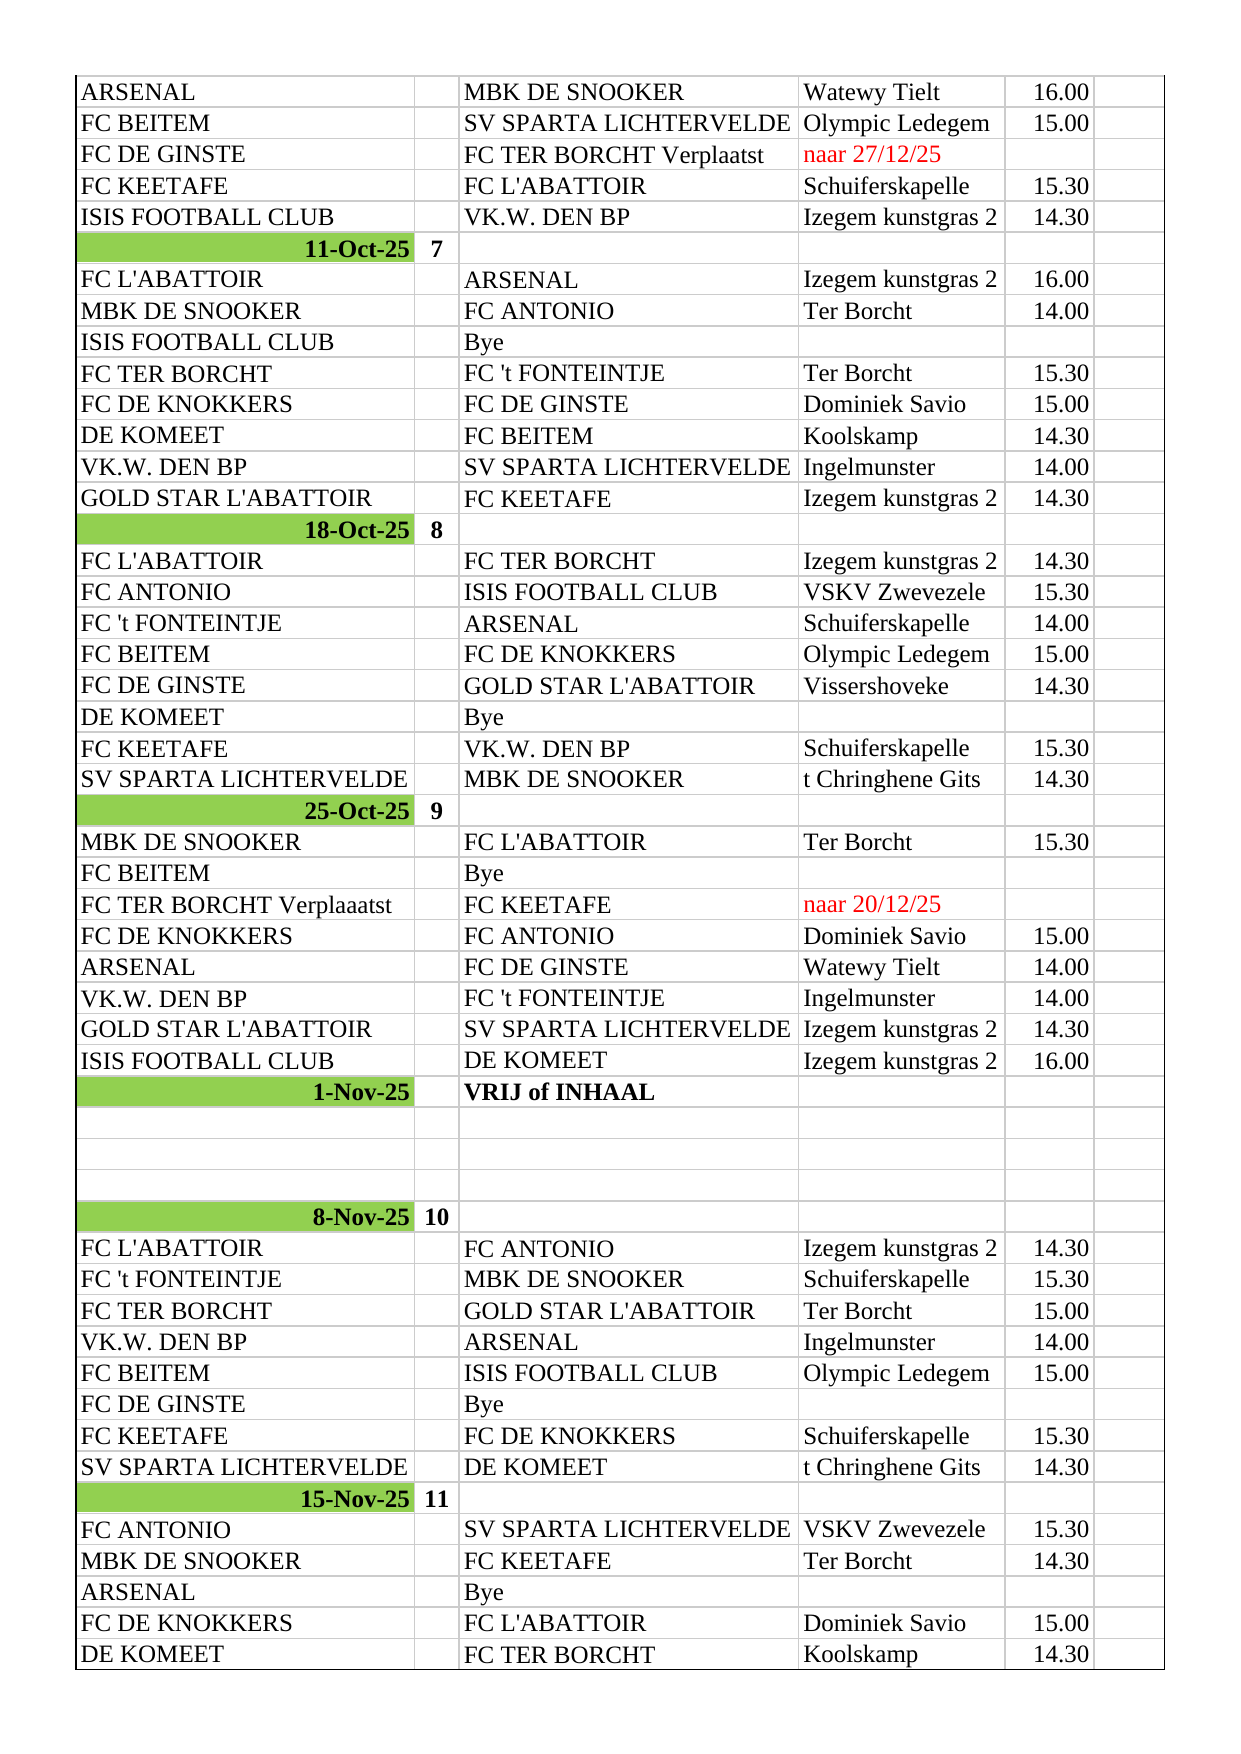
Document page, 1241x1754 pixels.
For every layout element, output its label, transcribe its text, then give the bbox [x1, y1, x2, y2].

table_cell [415, 264, 458, 294]
table_cell [799, 327, 1004, 356]
table_cell 15.00 [1006, 1295, 1093, 1325]
table_cell [799, 1389, 1004, 1419]
table_cell [415, 702, 458, 731]
table_cell [415, 889, 458, 919]
table_cell [799, 514, 1004, 544]
table_cell [1095, 389, 1164, 419]
table_cell VK.W. DEN BP [460, 733, 798, 762]
table_cell FC 't FONTEINTJE [77, 608, 414, 637]
table_cell 15.30 [1006, 170, 1093, 200]
table_cell naar 20/12/25 [799, 889, 1004, 919]
table_cell [799, 1108, 1004, 1137]
table_cell ISIS FOOTBALL CLUB [460, 577, 798, 606]
table_cell 25-Oct-25 [77, 795, 414, 825]
table_cell [1006, 514, 1093, 544]
table_cell [1006, 1077, 1093, 1106]
table_cell 14.30 [1006, 1639, 1093, 1669]
table_cell [415, 389, 458, 419]
table_cell [460, 233, 798, 262]
table_cell GOLD STAR L'ABATTOIR [77, 1014, 414, 1044]
table_cell SV SPARTA LICHTERVELDE [77, 764, 414, 794]
table_cell [415, 733, 458, 762]
table_cell 15.00 [1006, 639, 1093, 669]
table_cell [799, 1077, 1004, 1106]
table_cell Koolskamp [799, 1639, 1004, 1669]
table_cell [1095, 139, 1164, 169]
table_cell FC KEETAFE [460, 889, 798, 919]
table_cell [1095, 1264, 1164, 1294]
table_cell 15.30 [1006, 733, 1093, 762]
table_cell [1095, 1233, 1164, 1262]
table_cell [415, 1420, 458, 1450]
table_cell [415, 639, 458, 669]
table_cell [1095, 420, 1164, 450]
table_cell [1095, 1358, 1164, 1387]
table_cell [1095, 858, 1164, 887]
table_cell SV SPARTA LICHTERVELDE [460, 1014, 798, 1044]
table_cell Bye [460, 1389, 798, 1419]
table_cell 14.30 [1006, 420, 1093, 450]
table_cell [1095, 1170, 1164, 1200]
table_cell 14.00 [1006, 983, 1093, 1012]
table_cell FC BEITEM [460, 420, 798, 450]
table_cell [415, 1358, 458, 1387]
table_cell 15.30 [1006, 1514, 1093, 1544]
table_cell Schuiferskapelle [799, 170, 1004, 200]
table_cell FC KEETAFE [77, 170, 414, 200]
table_cell [460, 795, 798, 825]
table_cell MBK DE SNOOKER [77, 827, 414, 856]
table_cell [1006, 1483, 1093, 1512]
table_cell 14.30 [1006, 1014, 1093, 1044]
table_cell 16.00 [1006, 264, 1093, 294]
table_cell FC DE GINSTE [77, 1389, 414, 1419]
table_cell FC DE GINSTE [77, 670, 414, 700]
table_cell Ingelmunster [799, 1327, 1004, 1356]
table_cell MBK DE SNOOKER [460, 77, 798, 106]
table_cell [415, 170, 458, 200]
table_cell [415, 764, 458, 794]
table_cell [415, 1389, 458, 1419]
table_cell 15.00 [1006, 920, 1093, 950]
table_cell DE KOMEET [77, 420, 414, 450]
table_cell FC TER BORCHT Verplaaatst [77, 889, 414, 919]
table_cell [1095, 1639, 1164, 1669]
table_cell FC ANTONIO [77, 577, 414, 606]
table_cell [1095, 327, 1164, 356]
table_cell t Chringhene Gits [799, 764, 1004, 794]
table_cell [1006, 858, 1093, 887]
table_cell MBK DE SNOOKER [77, 1545, 414, 1575]
table_cell [460, 514, 798, 544]
table_cell Ingelmunster [799, 983, 1004, 1012]
table_cell [415, 545, 458, 575]
table_cell [415, 1264, 458, 1294]
table_cell FC DE KNOKKERS [77, 389, 414, 419]
table_cell FC ANTONIO [460, 1233, 798, 1262]
table_cell VK.W. DEN BP [77, 983, 414, 1012]
table_cell [1095, 108, 1164, 137]
table_cell [415, 1577, 458, 1606]
table_cell Schuiferskapelle [799, 1264, 1004, 1294]
table_cell 11-Oct-25 [77, 233, 414, 262]
table_cell FC TER BORCHT [77, 1295, 414, 1325]
table_cell [415, 920, 458, 950]
table_cell [415, 1327, 458, 1356]
table_cell Izegem kunstgras 2 [799, 1014, 1004, 1044]
table_cell ARSENAL [460, 608, 798, 637]
table_cell 15.30 [1006, 577, 1093, 606]
table_cell FC BEITEM [77, 1358, 414, 1387]
table_cell GOLD STAR L'ABATTOIR [460, 1295, 798, 1325]
table_cell Ter Borcht [799, 1545, 1004, 1575]
table_cell ISIS FOOTBALL CLUB [460, 1358, 798, 1387]
table_cell [799, 1202, 1004, 1231]
table_cell Watewy Tielt [799, 77, 1004, 106]
table_cell [799, 702, 1004, 731]
table_cell [415, 1233, 458, 1262]
table_cell [799, 1483, 1004, 1512]
table_cell [1006, 139, 1093, 169]
table_cell [1095, 1577, 1164, 1606]
table_cell Izegem kunstgras 2 [799, 545, 1004, 575]
table_cell Watewy Tielt [799, 952, 1004, 981]
table_cell [415, 358, 458, 387]
table_cell [415, 1545, 458, 1575]
table_cell FC BEITEM [77, 639, 414, 669]
table_cell DE KOMEET [77, 702, 414, 731]
table_cell MBK DE SNOOKER [77, 295, 414, 325]
table_cell Ingelmunster [799, 452, 1004, 481]
table_cell [1095, 639, 1164, 669]
table_cell naar 27/12/25 [799, 139, 1004, 169]
table_cell [1095, 1327, 1164, 1356]
table_cell VK.W. DEN BP [77, 1327, 414, 1356]
table_cell [1095, 1014, 1164, 1044]
table_cell [1095, 920, 1164, 950]
table_cell [77, 1139, 414, 1169]
table_cell FC L'ABATTOIR [460, 827, 798, 856]
table_cell ISIS FOOTBALL CLUB [77, 1045, 414, 1075]
table_cell FC L'ABATTOIR [77, 545, 414, 575]
table_cell ISIS FOOTBALL CLUB [77, 202, 414, 231]
table_cell Schuiferskapelle [799, 733, 1004, 762]
table_cell Olympic Ledegem [799, 108, 1004, 137]
table_cell [460, 1170, 798, 1200]
table_cell VSKV Zwevezele [799, 577, 1004, 606]
table_cell 14.00 [1006, 608, 1093, 637]
table_cell 14.30 [1006, 545, 1093, 575]
table_cell [799, 1577, 1004, 1606]
table_cell FC DE GINSTE [460, 952, 798, 981]
table_cell [415, 327, 458, 356]
table_cell FC 't FONTEINTJE [460, 358, 798, 387]
table_cell FC DE GINSTE [460, 389, 798, 419]
table_cell [1095, 1420, 1164, 1450]
table_cell [1095, 514, 1164, 544]
table_cell FC DE KNOKKERS [77, 1608, 414, 1637]
table_cell Koolskamp [799, 420, 1004, 450]
table_cell [415, 1608, 458, 1637]
table_cell [415, 670, 458, 700]
table_cell FC ANTONIO [460, 295, 798, 325]
table_cell [1095, 1483, 1164, 1512]
table_cell ARSENAL [77, 952, 414, 981]
table_cell [1095, 889, 1164, 919]
table_cell [1095, 358, 1164, 387]
table_cell [1006, 327, 1093, 356]
table_cell [1095, 702, 1164, 731]
table_cell FC ANTONIO [77, 1514, 414, 1544]
table_cell FC ANTONIO [460, 920, 798, 950]
table_cell Bye [460, 327, 798, 356]
table_cell 15-Nov-25 [77, 1483, 414, 1512]
table_cell 14.30 [1006, 1233, 1093, 1262]
table_cell [1095, 264, 1164, 294]
table_cell 15.00 [1006, 108, 1093, 137]
table_cell [1095, 170, 1164, 200]
table_cell Izegem kunstgras 2 [799, 264, 1004, 294]
table_cell [1095, 1608, 1164, 1637]
table_cell [415, 483, 458, 512]
table_cell FC L'ABATTOIR [460, 1608, 798, 1637]
table_cell 15.30 [1006, 1420, 1093, 1450]
table_cell [1095, 202, 1164, 231]
table_cell 14.00 [1006, 452, 1093, 481]
table_cell FC TER BORCHT Verplaatst [460, 139, 798, 169]
table_cell 15.00 [1006, 1358, 1093, 1387]
table_cell ARSENAL [460, 264, 798, 294]
table_cell [1095, 1389, 1164, 1419]
table_cell Ter Borcht [799, 295, 1004, 325]
table_cell [799, 233, 1004, 262]
table_cell [1006, 1108, 1093, 1137]
table_cell FC DE GINSTE [77, 139, 414, 169]
table_cell [1095, 1139, 1164, 1169]
table_cell [1095, 764, 1164, 794]
table_cell [77, 1170, 414, 1200]
table_cell [460, 1108, 798, 1137]
table_cell FC 't FONTEINTJE [77, 1264, 414, 1294]
table_cell Izegem kunstgras 2 [799, 1045, 1004, 1075]
table_cell DE KOMEET [460, 1045, 798, 1075]
table_cell Dominiek Savio [799, 389, 1004, 419]
table_cell FC 't FONTEINTJE [460, 983, 798, 1012]
table_cell GOLD STAR L'ABATTOIR [460, 670, 798, 700]
table_cell SV SPARTA LICHTERVELDE [460, 1514, 798, 1544]
table_cell ISIS FOOTBALL CLUB [77, 327, 414, 356]
table_cell [415, 827, 458, 856]
table_cell ARSENAL [77, 1577, 414, 1606]
table_cell [1006, 1202, 1093, 1231]
table_cell DE KOMEET [460, 1452, 798, 1481]
table_cell MBK DE SNOOKER [460, 1264, 798, 1294]
table_cell [1095, 1452, 1164, 1481]
table_cell Ter Borcht [799, 827, 1004, 856]
table_cell Dominiek Savio [799, 920, 1004, 950]
table_cell 15.30 [1006, 358, 1093, 387]
table_cell [415, 1014, 458, 1044]
table_cell MBK DE SNOOKER [460, 764, 798, 794]
table_cell Izegem kunstgras 2 [799, 1233, 1004, 1262]
table_cell VRIJ of INHAAL [460, 1077, 798, 1106]
table_cell 14.30 [1006, 1452, 1093, 1481]
table_cell Ter Borcht [799, 358, 1004, 387]
table_cell 14.00 [1006, 1327, 1093, 1356]
table_cell Ter Borcht [799, 1295, 1004, 1325]
table_cell FC BEITEM [77, 108, 414, 137]
table_cell FC DE KNOKKERS [460, 639, 798, 669]
table_cell [1095, 452, 1164, 481]
table_cell VK.W. DEN BP [77, 452, 414, 481]
table_cell [415, 1170, 458, 1200]
table_cell 16.00 [1006, 1045, 1093, 1075]
table_cell DE KOMEET [77, 1639, 414, 1669]
table_cell Dominiek Savio [799, 1608, 1004, 1637]
table_cell ARSENAL [77, 77, 414, 106]
table_cell SV SPARTA LICHTERVELDE [77, 1452, 414, 1481]
table_cell FC TER BORCHT [460, 1639, 798, 1669]
table_cell [1095, 608, 1164, 637]
table_cell Olympic Ledegem [799, 639, 1004, 669]
table_cell FC KEETAFE [77, 733, 414, 762]
table_cell [460, 1139, 798, 1169]
table_cell [1095, 1295, 1164, 1325]
table_cell 15.00 [1006, 389, 1093, 419]
table_cell [1095, 1108, 1164, 1137]
table_cell [415, 420, 458, 450]
table_cell Olympic Ledegem [799, 1358, 1004, 1387]
table_cell Bye [460, 702, 798, 731]
table_cell Vissershoveke [799, 670, 1004, 700]
table_cell [415, 202, 458, 231]
table_cell [1095, 77, 1164, 106]
table_cell [415, 952, 458, 981]
table_cell 14.30 [1006, 483, 1093, 512]
table_cell 14.00 [1006, 295, 1093, 325]
table_cell [1006, 702, 1093, 731]
table_cell 14.30 [1006, 202, 1093, 231]
table_cell FC DE KNOKKERS [460, 1420, 798, 1450]
table_cell [1095, 733, 1164, 762]
table_cell Izegem kunstgras 2 [799, 202, 1004, 231]
table_cell [1095, 1202, 1164, 1231]
table_cell [415, 108, 458, 137]
table_cell FC L'ABATTOIR [77, 264, 414, 294]
table_cell [415, 77, 458, 106]
table_cell t Chringhene Gits [799, 1452, 1004, 1481]
table_cell FC BEITEM [77, 858, 414, 887]
table_cell 11 [415, 1483, 458, 1512]
table_cell 14.30 [1006, 1545, 1093, 1575]
table_cell 9 [415, 795, 458, 825]
table_cell FC KEETAFE [460, 1545, 798, 1575]
table_cell [799, 858, 1004, 887]
table_cell Bye [460, 858, 798, 887]
table_cell 15.30 [1006, 827, 1093, 856]
table_cell [1095, 1045, 1164, 1075]
table_cell [1095, 795, 1164, 825]
table_cell [415, 858, 458, 887]
table_cell 1-Nov-25 [77, 1077, 414, 1106]
table_cell [1095, 670, 1164, 700]
table_cell [415, 983, 458, 1012]
table_cell 16.00 [1006, 77, 1093, 106]
table_cell 14.30 [1006, 764, 1093, 794]
table_cell [415, 1108, 458, 1137]
table_cell [1006, 1389, 1093, 1419]
table_cell [1095, 1514, 1164, 1544]
table_cell Bye [460, 1577, 798, 1606]
table_cell [415, 577, 458, 606]
table_cell [415, 295, 458, 325]
table_cell [460, 1483, 798, 1512]
table_cell FC TER BORCHT [77, 358, 414, 387]
table_cell [1095, 827, 1164, 856]
table_cell [415, 1045, 458, 1075]
table_cell 8 [415, 514, 458, 544]
table_cell Schuiferskapelle [799, 608, 1004, 637]
table_cell FC KEETAFE [77, 1420, 414, 1450]
table_cell SV SPARTA LICHTERVELDE [460, 108, 798, 137]
table_cell [1095, 1545, 1164, 1575]
table_cell 15.00 [1006, 1608, 1093, 1637]
table_cell FC L'ABATTOIR [460, 170, 798, 200]
table_cell [415, 1077, 458, 1106]
table_cell [415, 1514, 458, 1544]
table_cell [799, 1139, 1004, 1169]
table_cell 14.30 [1006, 670, 1093, 700]
table_cell [1095, 233, 1164, 262]
table_cell SV SPARTA LICHTERVELDE [460, 452, 798, 481]
table_cell ARSENAL [460, 1327, 798, 1356]
table_cell [1006, 1170, 1093, 1200]
table_cell 15.30 [1006, 1264, 1093, 1294]
table_cell [415, 139, 458, 169]
table_cell [1006, 233, 1093, 262]
table_cell FC KEETAFE [460, 483, 798, 512]
table_cell [1006, 889, 1093, 919]
table_cell [1006, 795, 1093, 825]
table_cell [415, 1139, 458, 1169]
table_cell [415, 1295, 458, 1325]
table_cell 7 [415, 233, 458, 262]
table_cell [799, 1170, 1004, 1200]
table_cell [415, 1452, 458, 1481]
table_cell [1095, 545, 1164, 575]
table_cell 10 [415, 1202, 458, 1231]
table_cell 8-Nov-25 [77, 1202, 414, 1231]
table_cell [1095, 983, 1164, 1012]
table_cell [415, 452, 458, 481]
table_cell FC DE KNOKKERS [77, 920, 414, 950]
table_cell [460, 1202, 798, 1231]
table_cell 18-Oct-25 [77, 514, 414, 544]
table_cell [1095, 483, 1164, 512]
table_cell [1095, 577, 1164, 606]
table_cell [1095, 1077, 1164, 1106]
table_cell VSKV Zwevezele [799, 1514, 1004, 1544]
table_cell [1006, 1577, 1093, 1606]
table_cell Schuiferskapelle [799, 1420, 1004, 1450]
table_cell [415, 1639, 458, 1669]
table_cell FC L'ABATTOIR [77, 1233, 414, 1262]
table_cell [1006, 1139, 1093, 1169]
table_cell 14.00 [1006, 952, 1093, 981]
table_cell FC TER BORCHT [460, 545, 798, 575]
table_cell [415, 608, 458, 637]
table_cell [799, 795, 1004, 825]
table_cell VK.W. DEN BP [460, 202, 798, 231]
table_cell [77, 1108, 414, 1137]
table_cell Izegem kunstgras 2 [799, 483, 1004, 512]
table_cell [1095, 295, 1164, 325]
table_cell GOLD STAR L'ABATTOIR [77, 483, 414, 512]
table_cell [1095, 952, 1164, 981]
